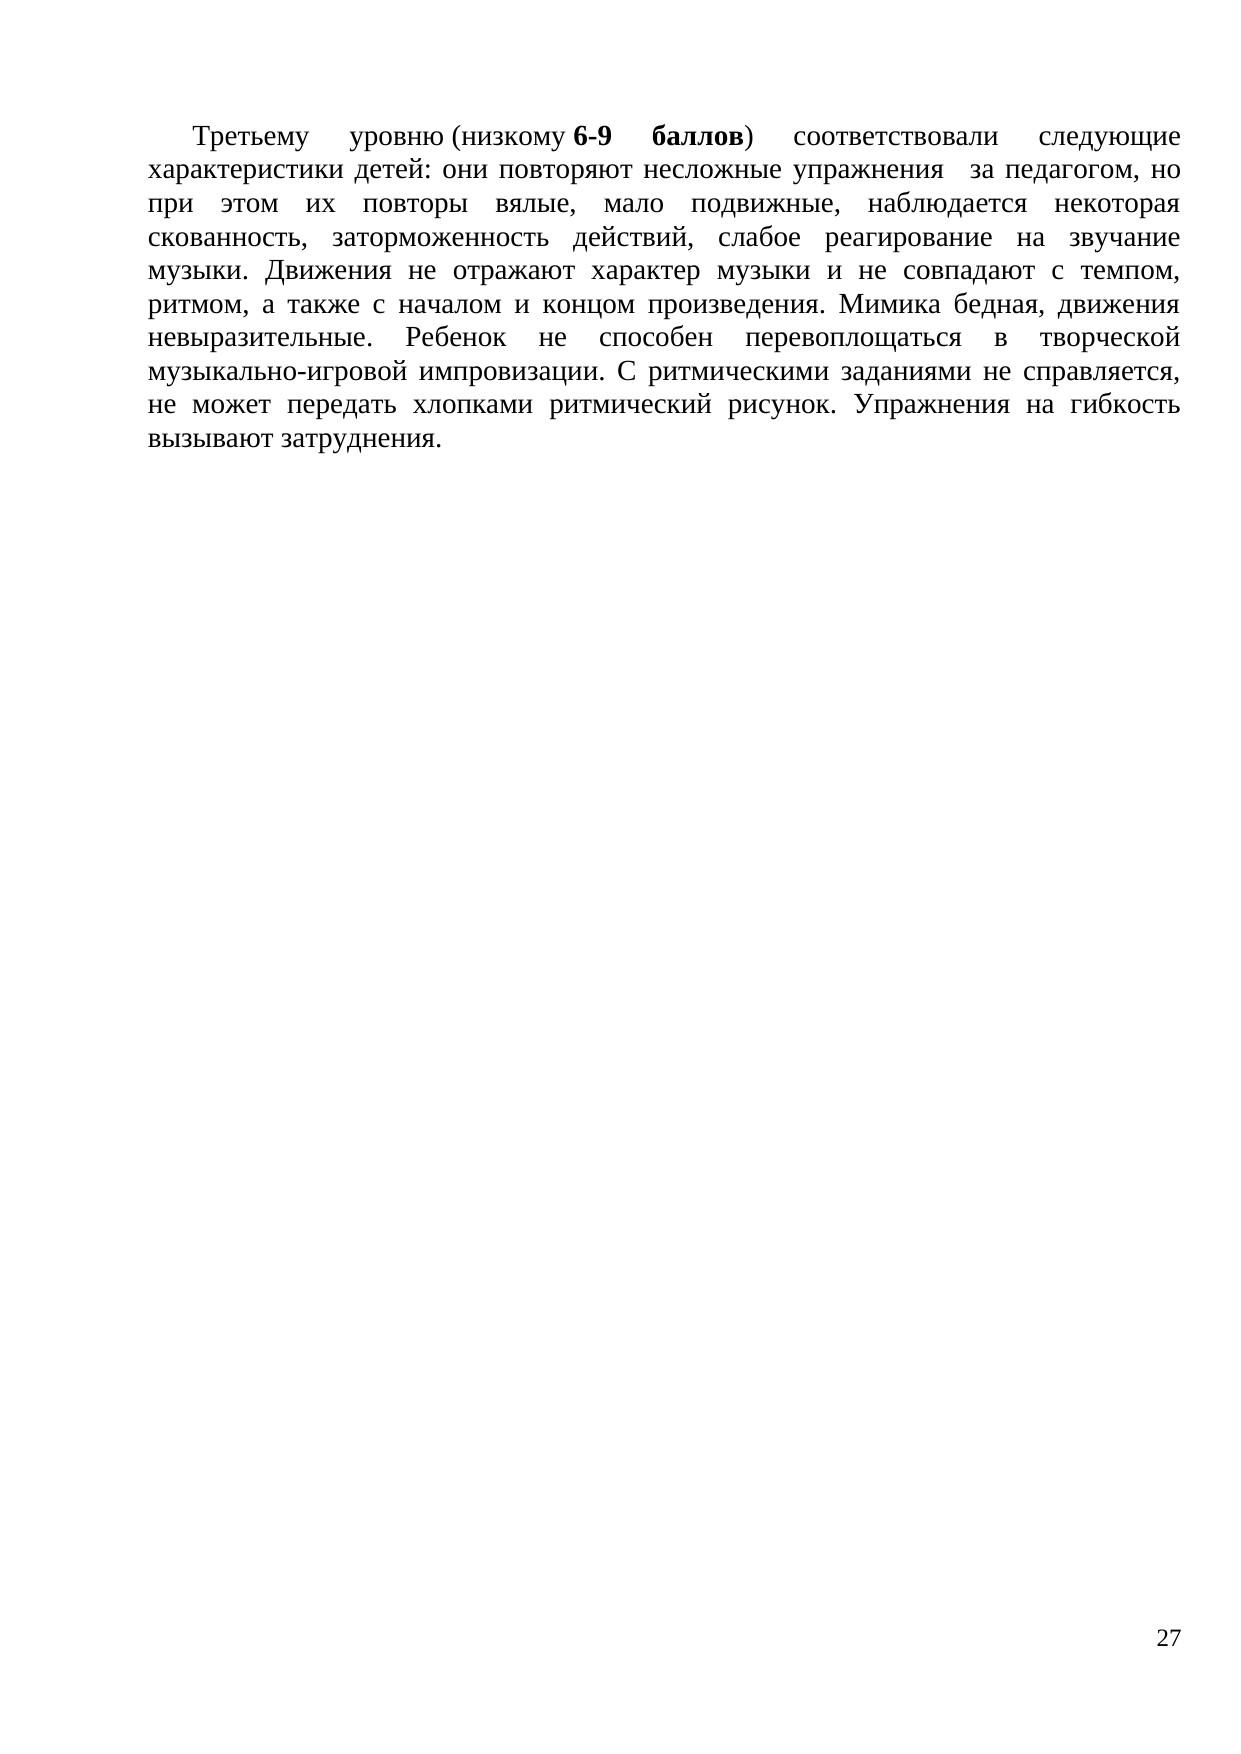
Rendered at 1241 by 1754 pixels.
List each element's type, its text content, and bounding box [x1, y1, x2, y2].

text Третьему уровню (низкому 6-9 баллов) соответствовали следующие характеристики детей: они повторяют несложные упражнения за педагогом, но при этом их повторы вялые, мало подвижные, наблюдается некоторая скованность, заторможенность действий, слабое реагирование на звучание музыки. Движения не отражают характер музыки и не совпадают с темпом, ритмом, а также с началом и концом произведения. Мимика бедная, движения невыразительные. Ребенок не способен перевоплощаться в творческой музыкально-игровой импровизации. С ритмическими заданиями не справляется, не может передать хлопками ритмический рисунок. Упражнения на гибкость вызывают затруднения. [148, 118, 1181, 453]
